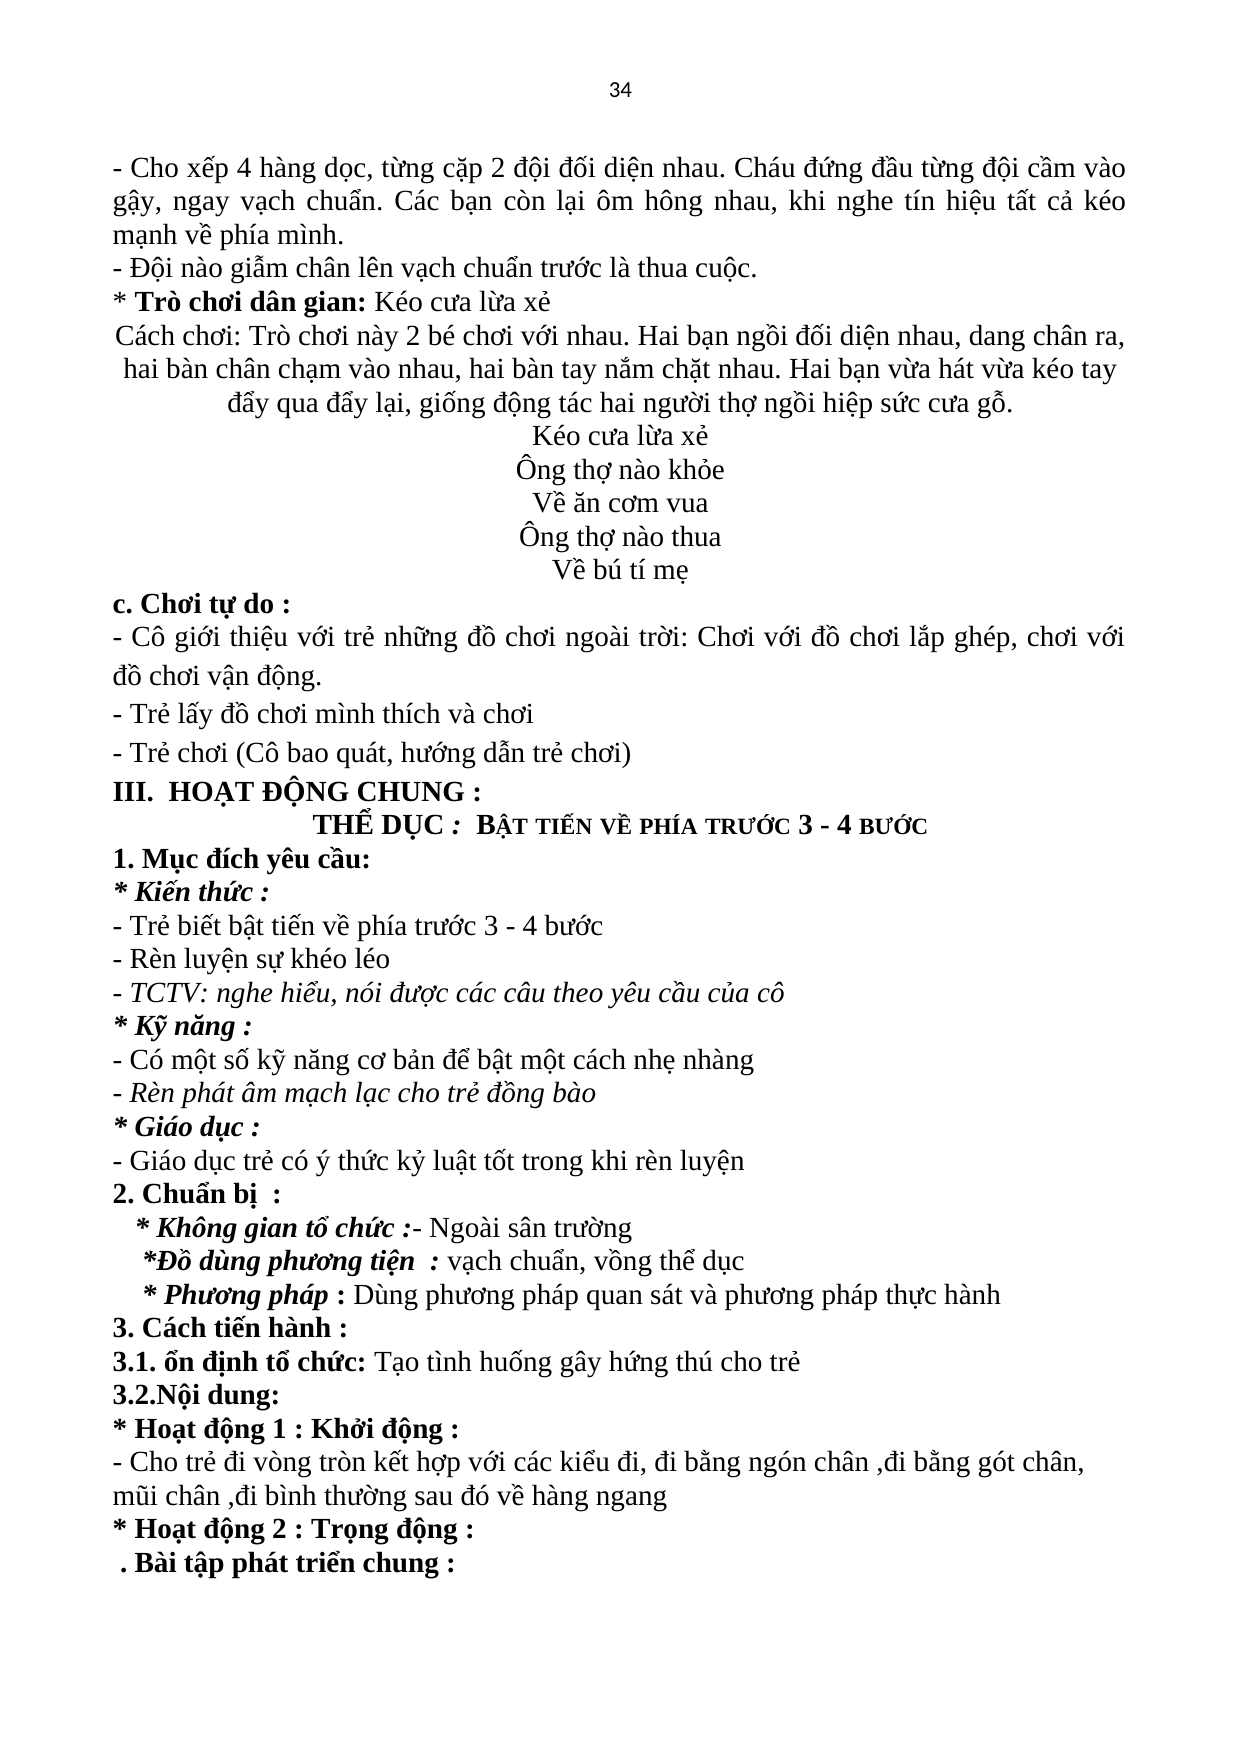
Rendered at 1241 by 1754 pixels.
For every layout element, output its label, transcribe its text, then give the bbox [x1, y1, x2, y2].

text - Rèn luyện sự khéo léo [112, 941, 1128, 975]
text * Không gian tổ chức :- Ngoài sân trường [112, 1210, 1128, 1243]
text Cách chơi: Trò chơi này 2 bé chơi với nhau. Hai bạn ngồi đối diện nhau, dang chân ra, hai bàn chân chạm vào nhau, hai bàn tay nắm chặt nhau. Hai bạn vừa hát vừa kéo tay đẩy qua đẩy lại, giống động tác hai người thợ ngồi hiệp sức cưa gỗ. Kéo cưa lừa xẻ Ông thợ nào khỏe Về ăn cơm vua Ông thợ nào thua Về bú tí mẹ [112, 318, 1128, 586]
text * Kỹ năng : [112, 1008, 1128, 1042]
text III. HOẠT ĐỘNG CHUNG : [112, 774, 1128, 807]
text - Cô giới thiệu với trẻ những đồ chơi ngoài trời: Chơi với đồ chơi lắp ghép, chơi với đồ chơi vận động. [112, 619, 1128, 692]
text * Kiến thức : [112, 874, 1128, 908]
text . Bài tập phát triển chung : [112, 1545, 1128, 1579]
text - Trẻ lấy đồ chơi mình thích và chơi [112, 697, 1128, 730]
text - TCTV: nghe hiểu, nói được các câu theo yêu cầu của cô [112, 975, 1128, 1008]
text 3. Cách tiến hành : [112, 1310, 1128, 1344]
text * Giáo dục : [112, 1109, 1128, 1143]
text - Trẻ chơi (Cô bao quát, hướng dẫn trẻ chơi) [112, 735, 1128, 769]
text * Hoạt động 1 : Khởi động : [112, 1411, 1128, 1444]
text * Hoạt động 2 : Trọng động : [112, 1512, 1128, 1545]
text - Trẻ biết bật tiến về phía trước 3 - 4 bước [112, 908, 1128, 941]
text * Phương pháp : Dùng phương pháp quan sát và phương pháp thực hành [112, 1277, 1128, 1310]
text - Đội nào giẫm chân lên vạch chuẩn trước là thua cuộc. [112, 251, 1128, 284]
text - Có một số kỹ năng cơ bản để bật một cách nhẹ nhàng [112, 1042, 1128, 1076]
text 3.1. ổn định tổ chức: Tạo tình huống gây hứng thú cho trẻ [112, 1344, 1128, 1377]
text - Cho xếp 4 hàng dọc, từng cặp 2 đội đối diện nhau. Cháu đứng đầu từng đội cầm vào gậy, ngay vạch chuẩn. Các bạn còn lại ôm hông nhau, khi nghe tín hiệu tất cả kéo mạnh về phía mình. [112, 150, 1128, 251]
text THỂ DỤC : Bật tiến về phía trước 3 - 4 bước [112, 807, 1128, 841]
text 1. Mục đích yêu cầu: [112, 841, 1128, 874]
text 2. Chuẩn bị : [112, 1176, 1128, 1210]
text c. Chơi tự do : [112, 586, 1128, 619]
text - Rèn phát âm mạch lạc cho trẻ đồng bào [112, 1076, 1128, 1109]
text 3.2.Nội dung: [112, 1377, 1128, 1411]
text * Trò chơi dân gian: Kéo cưa lừa xẻ [112, 284, 1128, 318]
text - Giáo dục trẻ có ý thức kỷ luật tốt trong khi rèn luyện [112, 1143, 1128, 1176]
text - Cho trẻ đi vòng tròn kết hợp với các kiểu đi, đi bằng ngón chân ,đi bằng gót chân, mũi chân ,đi bình thường sau đó về hàng ngang [112, 1444, 1128, 1512]
text *Đồ dùng phương tiện : vạch chuẩn, vồng thể dục [112, 1243, 1128, 1277]
